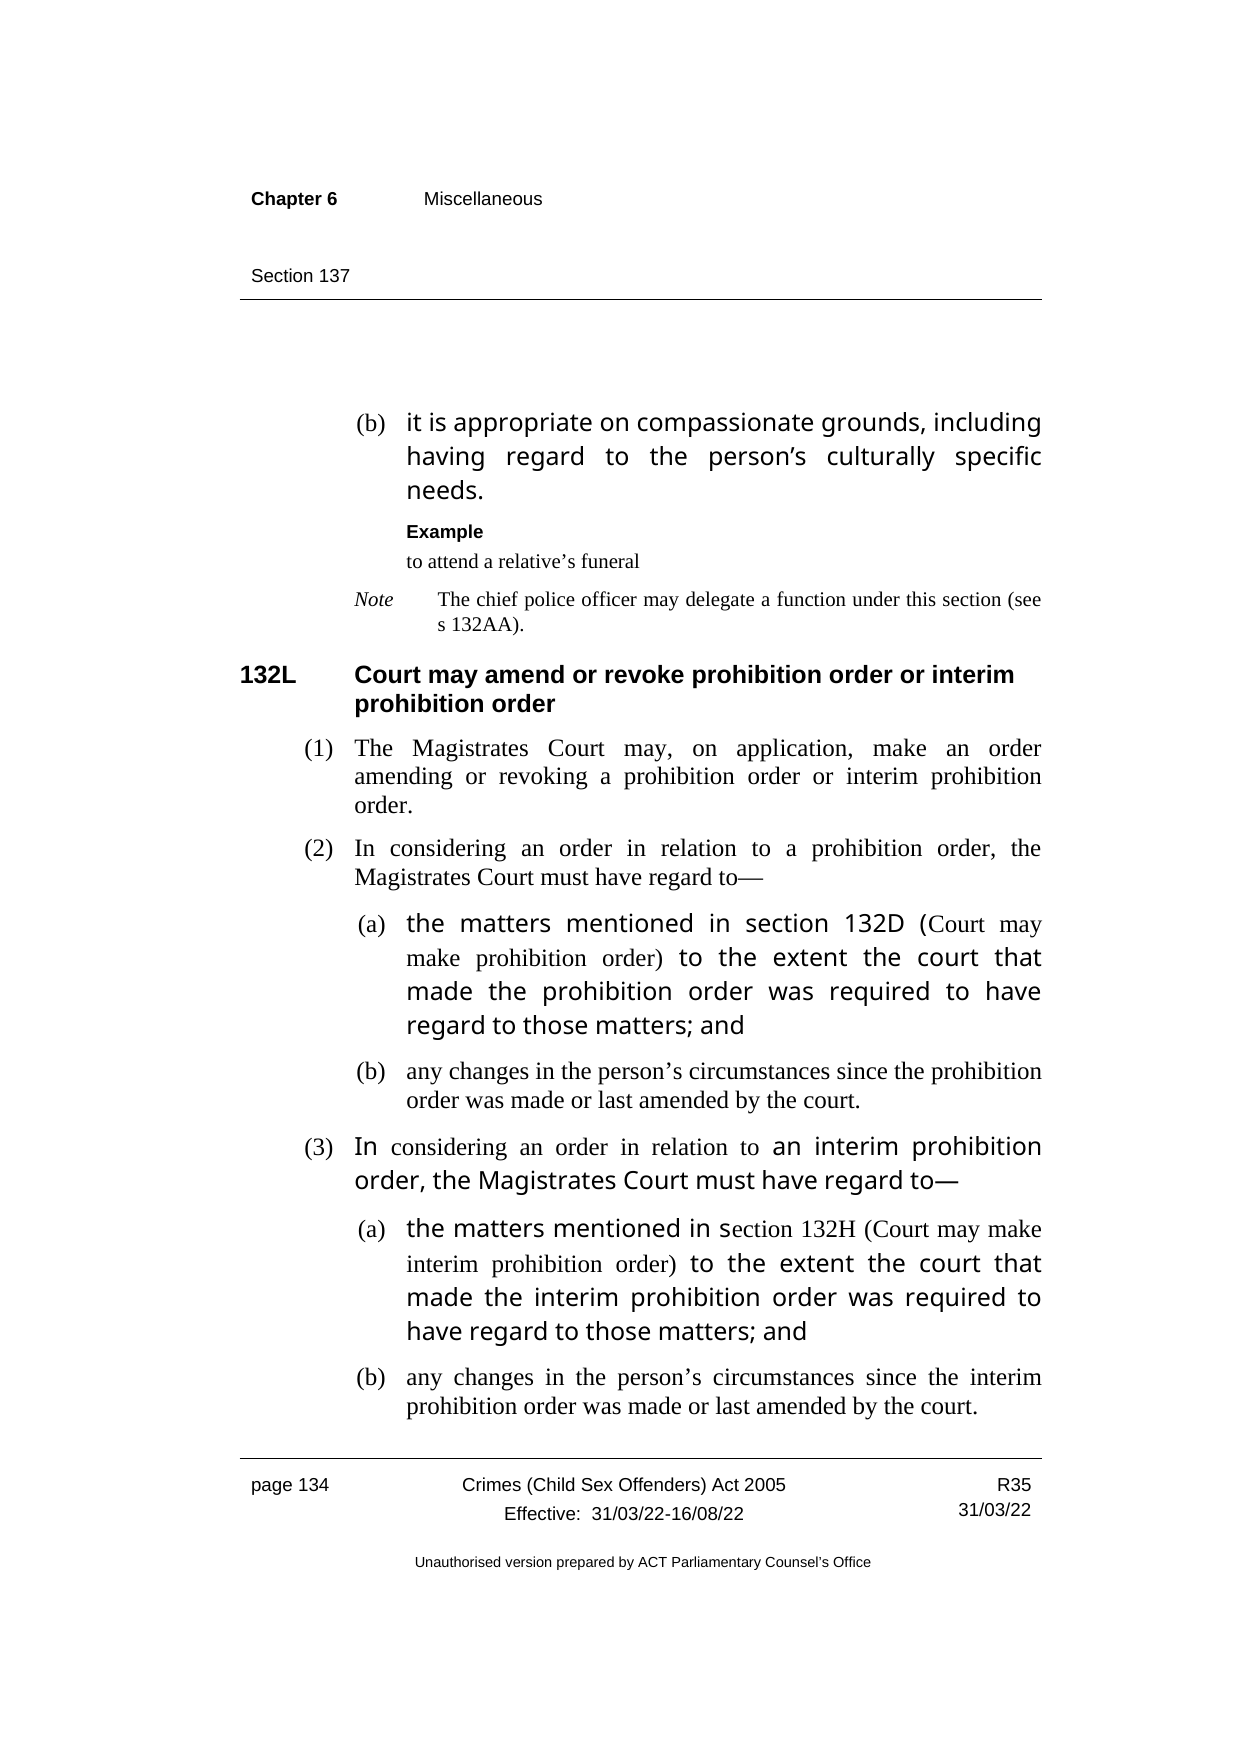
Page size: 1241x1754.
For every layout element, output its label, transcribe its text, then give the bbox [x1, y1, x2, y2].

text to attend a relative’s funeral [406, 549, 1042, 573]
text Note The chief police officer may delegate a function under this section (see s 132AA). [354, 587, 1042, 636]
text (1) The Magistrates Court may, on application, make an order amending or revoking a prohibition order or interim prohibition order. [239, 733, 1042, 819]
text (b) any changes in the person’s circumstances since the interim prohibition order was made or last amended by the court. [239, 1362, 1042, 1419]
text (a) the matters mentioned in section 132D (Court may make prohibition order) to the extent the court that made the prohibition order was required to have regard to those matters; and [239, 906, 1042, 1042]
text (b) any changes in the person’s circumstances since the prohibition order was made or last amended by the court. [239, 1056, 1042, 1114]
text (3) In considering an order in relation to an interim prohibition order, the Magistrates Court must have regard to— [239, 1128, 1042, 1197]
text 132L Court may amend or revoke prohibition order or interim prohibition order [239, 661, 1042, 718]
text (a) the matters mentioned in section 132H (Court may make interim prohibition order) to the extent the court that made the interim prohibition order was required to have regard to those matters; and [239, 1211, 1042, 1347]
text Example [406, 521, 1042, 542]
text (b) it is appropriate on compassionate grounds, including having regard to the person’s culturally specific needs. [239, 404, 1042, 506]
text (2) In considering an order in relation to a prohibition order, the Magistrates Court must have regard to— [239, 833, 1042, 891]
